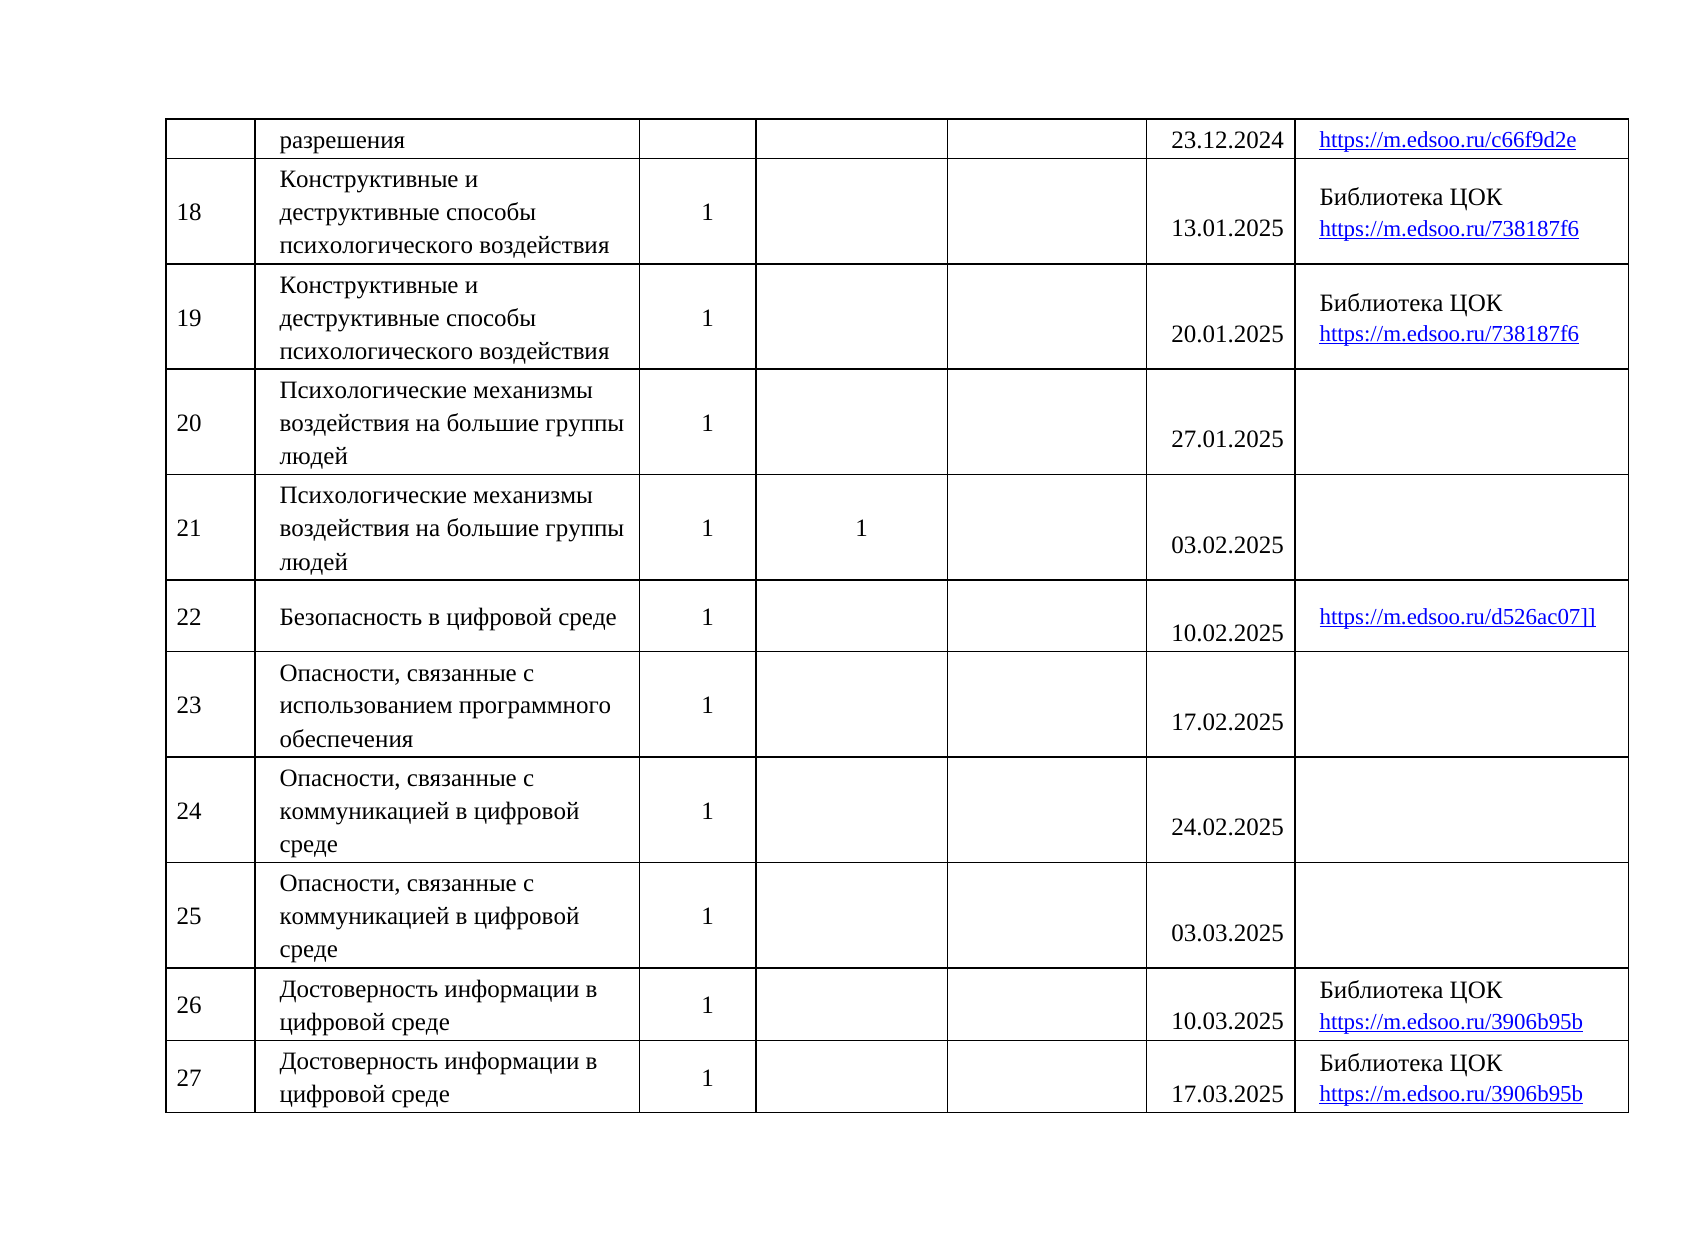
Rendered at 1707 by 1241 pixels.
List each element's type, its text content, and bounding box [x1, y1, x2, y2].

table_cell [757, 265, 947, 368]
table_cell [757, 863, 947, 967]
table_cell Конструктивные и деструктивные способы психологического воздействия [256, 265, 639, 368]
table_cell [948, 370, 1146, 474]
table_cell 1 [640, 581, 755, 651]
table_cell [948, 1041, 1146, 1112]
table_cell 24 [167, 758, 254, 862]
table_cell Библиотека ЦОК https://m.edsoo.ru/738187f6 [1296, 159, 1628, 263]
table_cell Достоверность информации в цифровой среде [256, 1041, 639, 1112]
table_cell [1296, 370, 1628, 474]
table_cell 1 [640, 652, 755, 756]
table_cell 24.02.2025 [1147, 758, 1294, 862]
table_cell 19 [167, 265, 254, 368]
table_cell [1296, 652, 1628, 756]
table_cell Психологические механизмы воздействия на большие группы людей [256, 370, 639, 474]
table_cell [757, 120, 947, 157]
table_cell 10.03.2025 [1147, 969, 1294, 1039]
table_cell [1296, 758, 1628, 862]
table_cell 1 [757, 475, 947, 579]
table_cell [757, 969, 947, 1039]
table_cell 1 [640, 120, 755, 157]
table_cell 23 [167, 652, 254, 756]
table_cell Опасности, связанные с использованием программного обеспечения [256, 652, 639, 756]
table_cell [948, 475, 1146, 579]
table_cell [757, 581, 947, 651]
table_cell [256, 120, 639, 157]
table_cell 27.01.2025 [1147, 370, 1294, 474]
table_cell 17 [167, 120, 254, 157]
table_cell 23.12.2024 [1147, 120, 1294, 157]
table_cell 27 [167, 1041, 254, 1112]
table_cell 1 [640, 370, 755, 474]
table_cell 20 [167, 370, 254, 474]
table_cell Библиотека ЦОК https://m.edsoo.ru/3906b95b [1296, 1041, 1628, 1112]
table_cell Библиотека ЦОК https://m.edsoo.ru/738187f6 [1296, 265, 1628, 368]
table_cell 1 [640, 1041, 755, 1112]
table_cell [757, 652, 947, 756]
table_cell [948, 652, 1146, 756]
table_cell 21 [167, 475, 254, 579]
table_cell Достоверность информации в цифровой среде [256, 969, 639, 1039]
table_cell [757, 758, 947, 862]
table_cell Психологические механизмы воздействия на большие группы людей [256, 475, 639, 579]
table_cell 17.03.2025 [1147, 1041, 1294, 1112]
table_cell 1 [640, 159, 755, 263]
table_cell [757, 159, 947, 263]
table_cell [1296, 120, 1628, 157]
table_cell [948, 120, 1146, 157]
table_cell 17.02.2025 [1147, 652, 1294, 756]
table_cell [948, 863, 1146, 967]
table_cell 03.03.2025 [1147, 863, 1294, 967]
table_cell [948, 581, 1146, 651]
table_cell 1 [640, 265, 755, 368]
table_cell Безопасность в цифровой среде [256, 581, 639, 651]
table_cell 20.01.2025 [1147, 265, 1294, 368]
table_cell [948, 969, 1146, 1039]
table_cell Библиотека ЦОК https://m.edsoo.ru/3906b95b [1296, 969, 1628, 1039]
table_cell [1296, 475, 1628, 579]
table_cell 1 [640, 969, 755, 1039]
table_cell [948, 758, 1146, 862]
table_cell 1 [640, 475, 755, 579]
table_cell 13.01.2025 [1147, 159, 1294, 263]
table_cell 25 [167, 863, 254, 967]
table_cell https://m.edsoo.ru/d526ac07]] [1296, 581, 1628, 651]
table_cell [1296, 863, 1628, 967]
table_cell 1 [640, 758, 755, 862]
table_cell [757, 370, 947, 474]
table_cell Конструктивные и деструктивные способы психологического воздействия [256, 159, 639, 263]
table_cell [948, 265, 1146, 368]
table_cell 18 [167, 159, 254, 263]
table_cell 26 [167, 969, 254, 1039]
table_cell 03.02.2025 [1147, 475, 1294, 579]
table_cell 10.02.2025 [1147, 581, 1294, 651]
table_cell 1 [640, 863, 755, 967]
table_cell Опасности, связанные с коммуникацией в цифровой среде [256, 863, 639, 967]
table_cell Опасности, связанные с коммуникацией в цифровой среде [256, 758, 639, 862]
table_cell [948, 159, 1146, 263]
table_cell 22 [167, 581, 254, 651]
table_cell [757, 1041, 947, 1112]
